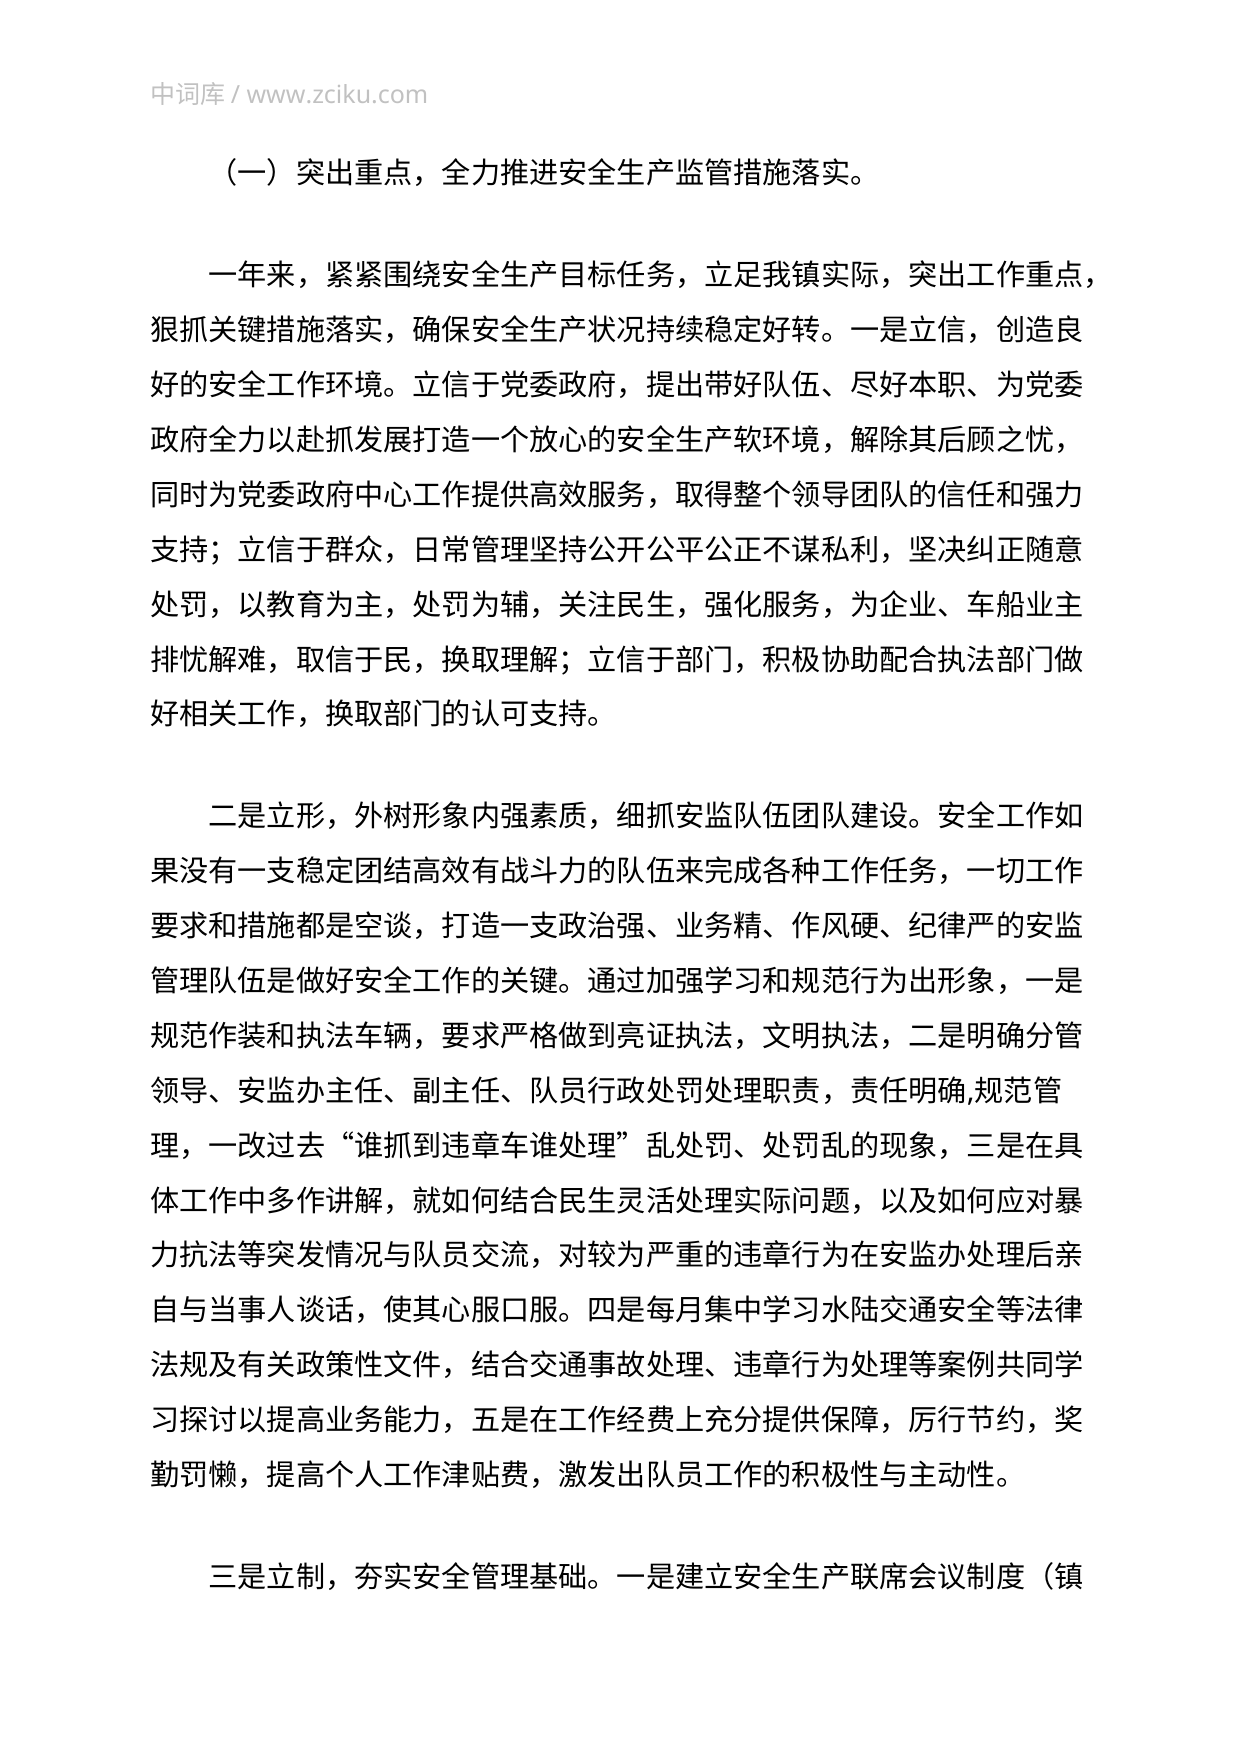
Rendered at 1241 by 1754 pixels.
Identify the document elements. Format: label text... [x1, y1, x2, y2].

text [150, 1553, 1090, 1596]
text 二是立形，外树形象内强素质，细抓安监队伍团队建设。安全工作如果没有一支稳定团结高效有战斗力的队伍来完成各种工作任务，一切工作要求和措施都是空谈，打造一支政治强、业务精、作风硬、纪律严的安监管理队伍是做好安全工作的关键。通过加强学习和规范行为出形象，一是规范作装和执法车辆，要求严格做到亮证执法，文明执法，二是明确分管领导、安监办主任、副主任、队员行政处罚处理职责，责任明确,规范管理，一改过去“谁抓到违章车谁处理”乱处罚、处罚乱的现象，三是在具体工作中多作讲解，就如何结合民生灵活处理实际问题，以及如何应对暴力抗法等突发情况与队员交流，对较为严重的违章行为在安监办处理后亲自与当事人谈话，使其心服口服。四是每月集中学习水陆交通安全等法律法规及有关政策性文件，结合交通事故处理、违章行为处理等案例共同学习探讨以提高业务能力，五是在工作经费上充分提供保障，厉行节约，奖勤罚懒，提高个人工作津贴费，激发出队员工作的积极性与主动性。 [150, 793, 1090, 1494]
text 一年来，紧紧围绕安全生产目标任务，立足我镇实际，突出工作重点，狠抓关键措施落实，确保安全生产状况持续稳定好转。一是立信，创造良好的安全工作环境。立信于党委政府，提出带好队伍、尽好本职、为党委政府全力以赴抓发展打造一个放心的安全生产软环境，解除其后顾之忧，同时为党委政府中心工作提供高效服务，取得整个领导团队的信任和强力支持；立信于群众，日常管理坚持公开公平公正不谋私利，坚决纠正随意处罚，以教育为主，处罚为辅，关注民生，强化服务，为企业、车船业主排忧解难，取信于民，换取理解；立信于部门，积极协助配合执法部门做好相关工作，换取部门的认可支持。 [150, 252, 1090, 733]
text （一）突出重点，全力推进安全生产监管措施落实。 [150, 150, 1090, 192]
